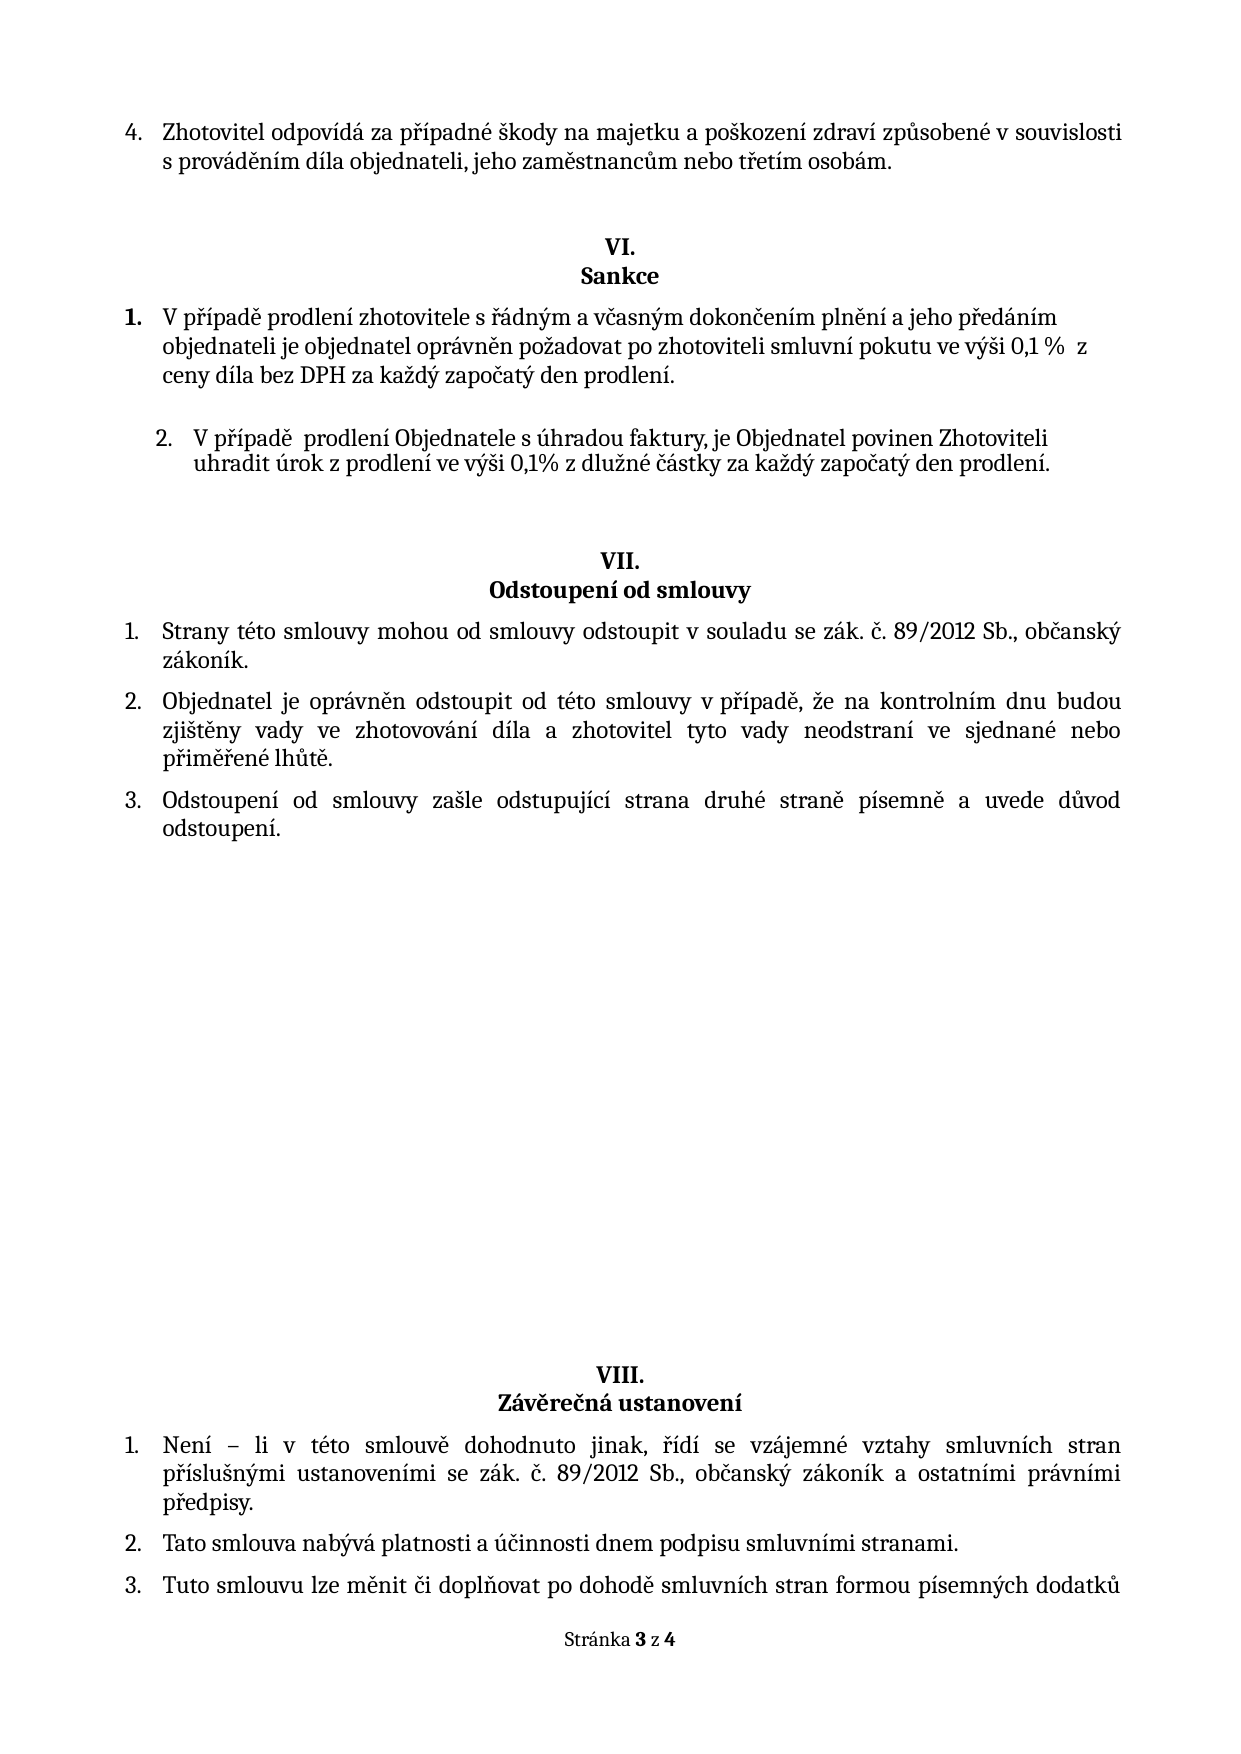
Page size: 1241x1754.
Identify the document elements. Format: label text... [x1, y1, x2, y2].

text Závěrečná ustanovení [118, 1389, 1122, 1418]
list Tato smlouva nabývá platnosti a účinnosti dnem podpisu smluvními stranami. [125, 1529, 1122, 1558]
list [125, 1571, 1122, 1599]
text VIII. [118, 1361, 1122, 1389]
list V případě prodlení zhotovitele s řádným a včasným dokončením plnění a jeho předáním objednateli je objednatel oprávněn požadovat po zhotoviteli smluvní pokutu ve výši 0,1 % z ceny díla bez DPH za každý započatý den prodlení. [125, 303, 1122, 389]
list V případě prodlení Objednatele s úhradou faktury, je Objednatel povinen Zhotoviteli uhradit úrok z prodlení ve výši 0,1% z dlužné částky za každý započatý den prodlení. [156, 427, 1122, 477]
text VI. [118, 233, 1122, 262]
list Zhotovitel odpovídá za případné škody na majetku a poškození zdraví způsobené v souvislosti s prováděním díla objednateli, jeho zaměstnancům nebo třetím osobám. [125, 118, 1122, 176]
text Odstoupení od smlouvy [118, 576, 1122, 604]
list Odstoupení od smlouvy zašle odstupující strana druhé straně písemně a uvede důvod odstoupení. [125, 786, 1122, 843]
list Objednatel je oprávněn odstoupit od této smlouvy v případě, že na kontrolním dnu budou zjištěny vady ve zhotovování díla a zhotovitel tyto vady neodstraní ve sjednané nebo přiměřené lhůtě. [125, 687, 1122, 773]
text Sankce [118, 262, 1122, 291]
list Strany této smlouvy mohou od smlouvy odstoupit v souladu se zák. č. 89/2012 Sb., občanský zákoník. [125, 617, 1122, 674]
text VII. [118, 547, 1122, 576]
list Není – li v této smlouvě dohodnuto jinak, řídí se vzájemné vztahy smluvních stran příslušnými ustanoveními se zák. č. 89/2012 Sb., občanský zákoník a ostatními právními předpisy. [125, 1431, 1122, 1517]
